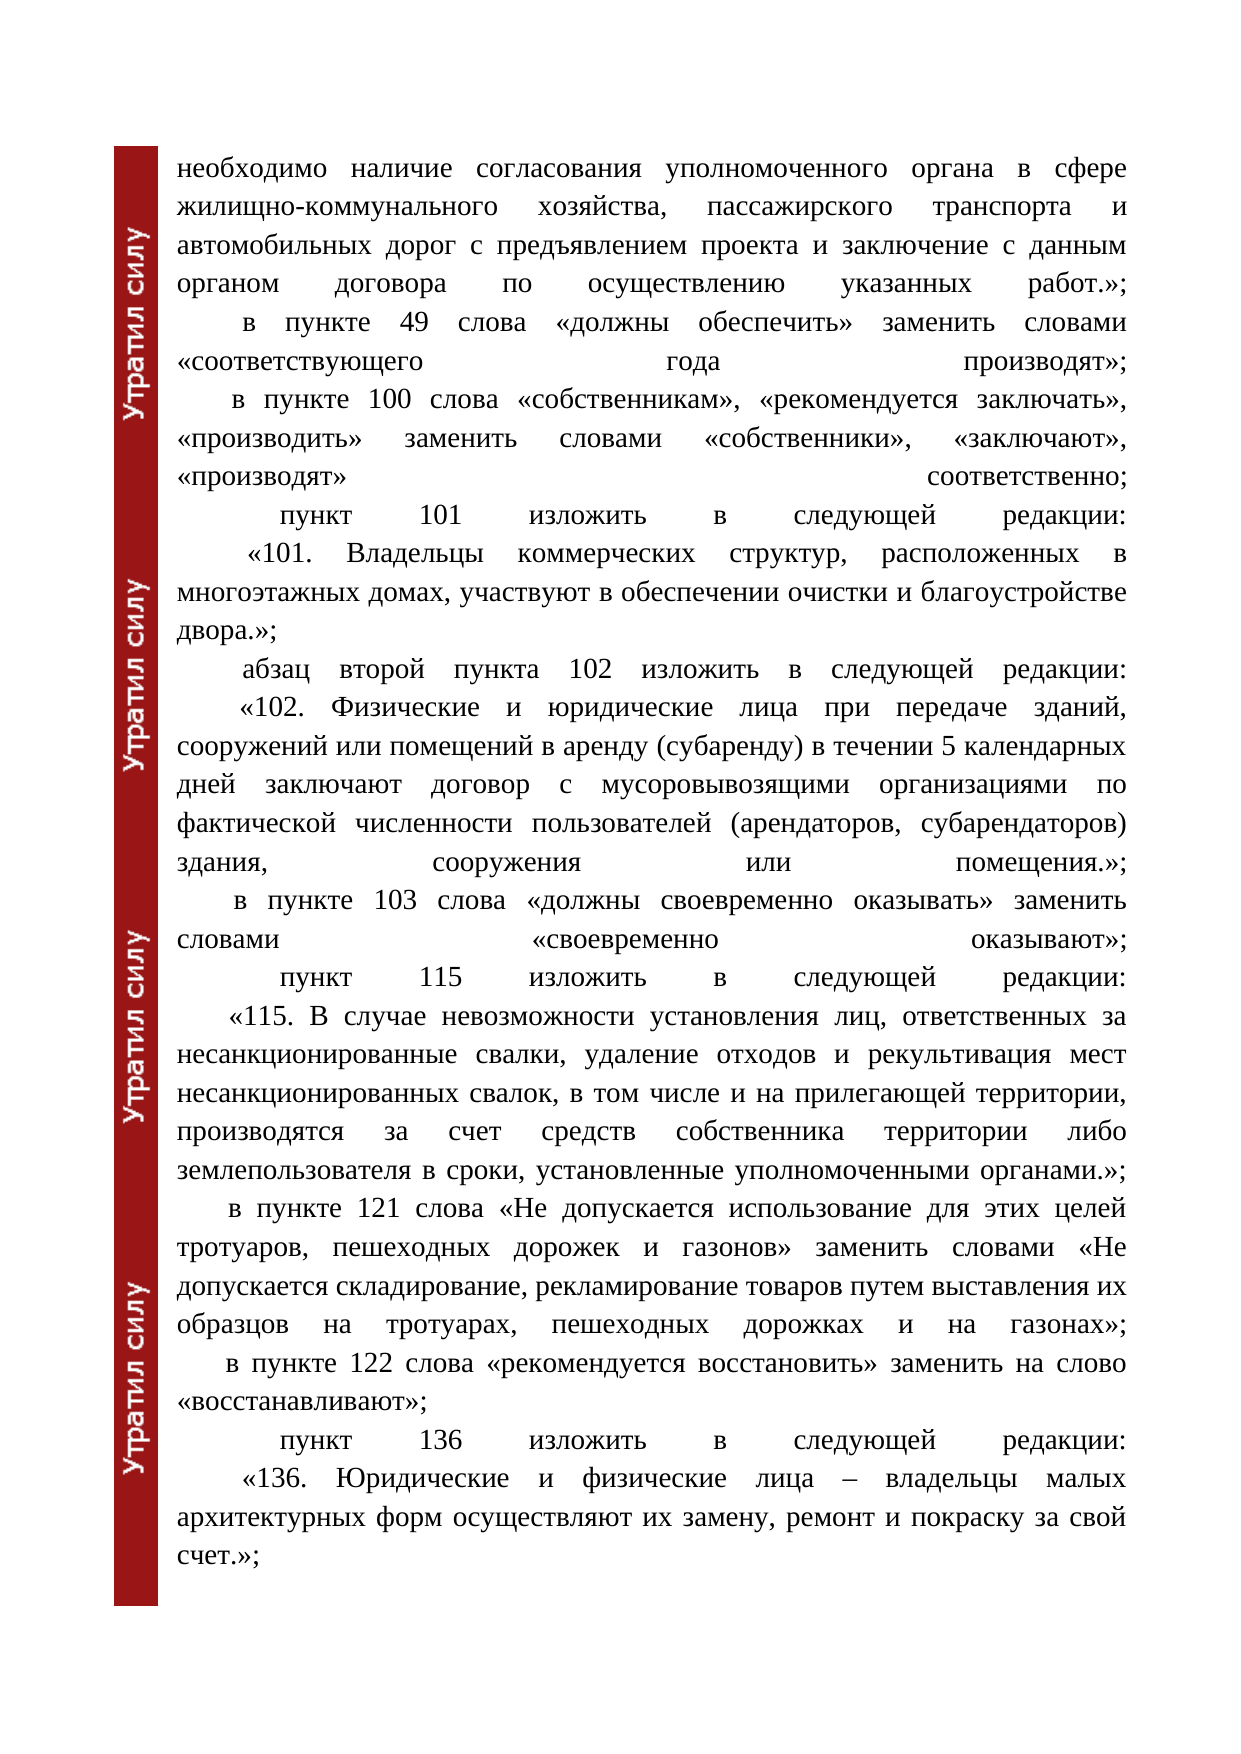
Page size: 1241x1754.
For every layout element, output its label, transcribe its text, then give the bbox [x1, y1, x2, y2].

picture [114, 1571, 158, 1606]
picture [114, 146, 158, 150]
